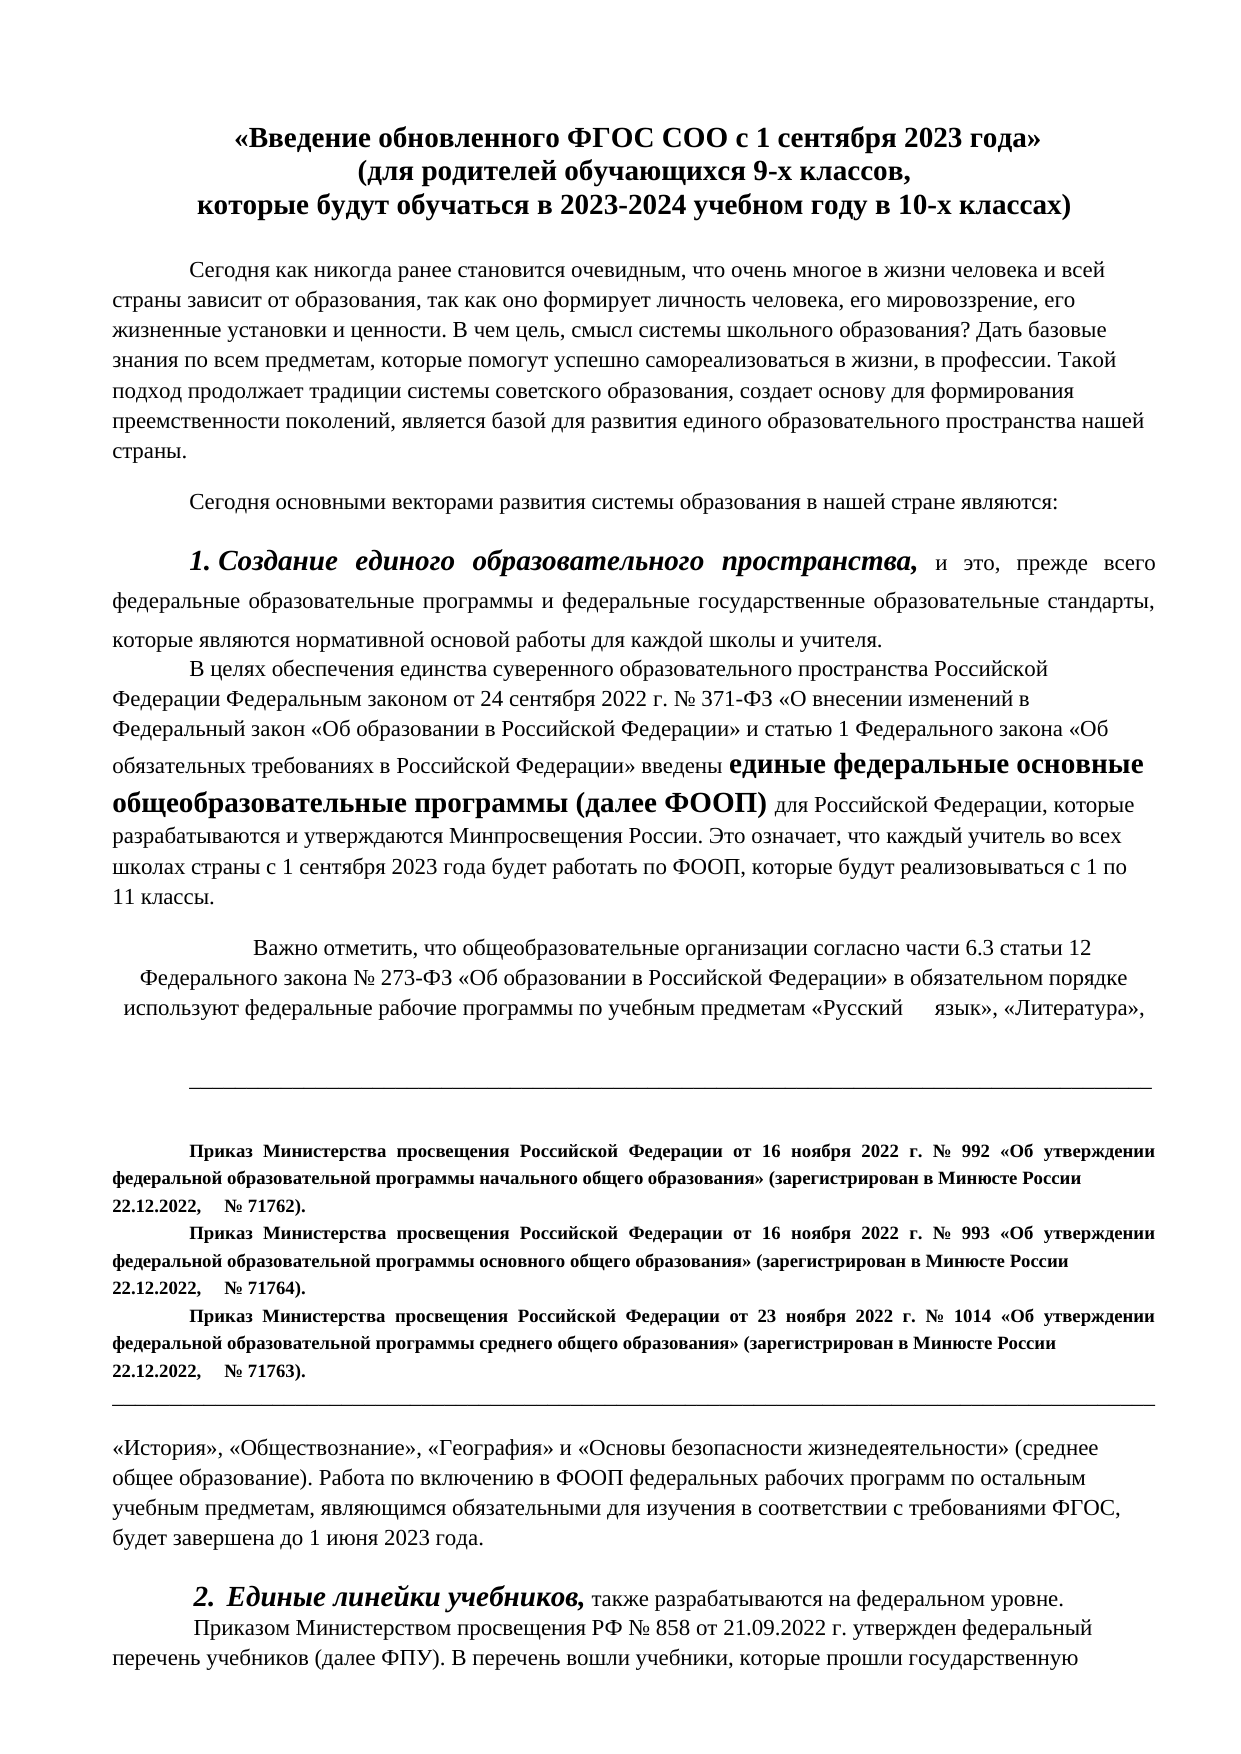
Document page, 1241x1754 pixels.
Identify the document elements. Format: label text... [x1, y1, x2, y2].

list № 71764). [112, 1272, 1156, 1300]
list Создание единого образовательного пространства, и это, прежде всего федеральные образовательные программы и федеральные государственные образовательные стандарты, которые являются нормативной основой работы для каждой школы и учителя. [112, 539, 1156, 655]
list Единые линейки учебников, также разрабатываются на федеральном уровне. [112, 1575, 1156, 1614]
text (для родителей обучающихся 9-х классов, [112, 154, 1156, 188]
text Сегодня основными векторами развития системы образования в нашей стране являются: [112, 488, 1156, 514]
list № 71762). [112, 1190, 1156, 1217]
text «История», «Обществознание», «География» и «Основы безопасности жизнедеятельности» (среднее общее образование). Работа по включению в ФООП федеральных рабочих программ по остальным учебным предметам, являющимся обязательными для изучения в соответствии с требованиями ФГОС, будет завершена до 1 июня 2023 года. [112, 1433, 1156, 1551]
text В целях обеспечения единства суверенного образовательного пространства Российской Федерации Федеральным законом от 24 сентября 2022 г. № 371-ФЗ «О внесении изменений в Федеральный закон «Об образовании в Российской Федерации» и статью 1 Федерального закона «Об обязательных требованиях в Российской Федерации» введены единые федеральные основные общеобразовательные программы (далее ФООП) для Российской Федерации, которые разрабатываются и утверждаются Минпросвещения России. Это означает, что каждый учитель во всех школах страны с 1 сентября 2023 года будет работать по ФООП, которые будут реализовываться с 1 по 11 классы. [112, 655, 1156, 909]
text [112, 1614, 1156, 1670]
text Приказ Министерства просвещения Российской Федерации от 16 ноября 2022 г. № 993 «Об утверждении федеральной образовательной программы основного общего образования» (зарегистрирован в Минюсте России [112, 1217, 1156, 1272]
text которые будут обучаться в 2023-2024 учебном году в 10-х классах) [112, 188, 1156, 221]
list № 71763). [112, 1355, 1156, 1382]
text ____________________________________________________________________________________ [112, 1065, 1156, 1091]
text «Введение обновленного ФГОС СОО с 1 сентября 2023 года» [112, 121, 1156, 154]
text ___________________________________________________________________________________________ [112, 1382, 1156, 1409]
text Сегодня как никогда ранее становится очевидным, что очень многое в жизни человека и всей страны зависит от образования, так как оно формирует личность человека, его мировоззрение, его жизненные установки и ценности. В чем цель, смысл системы школьного образования? Дать базовые знания по всем предметам, которые помогут успешно самореализоваться в жизни, в профессии. Такой подход продолжает традиции системы советского образования, создает основу для формирования преемственности поколений, является базой для развития единого образовательного пространства нашей страны. [112, 256, 1156, 463]
text Приказ Министерства просвещения Российской Федерации от 16 ноября 2022 г. № 992 «Об утверждении федеральной образовательной программы начального общего образования» (зарегистрирован в Минюсте России [112, 1135, 1156, 1190]
text Важно отметить, что общеобразовательные организации согласно части 6.3 статьи 12 Федерального закона № 273-ФЗ «Об образовании в Российской Федерации» в обязательном порядке используют федеральные рабочие программы по учебным предметам «Русский язык», «Литература», [112, 934, 1156, 1021]
text Приказ Министерства просвещения Российской Федерации от 23 ноября 2022 г. № 1014 «Об утверждении федеральной образовательной программы среднего общего образования» (зарегистрирован в Минюсте России [112, 1300, 1156, 1355]
